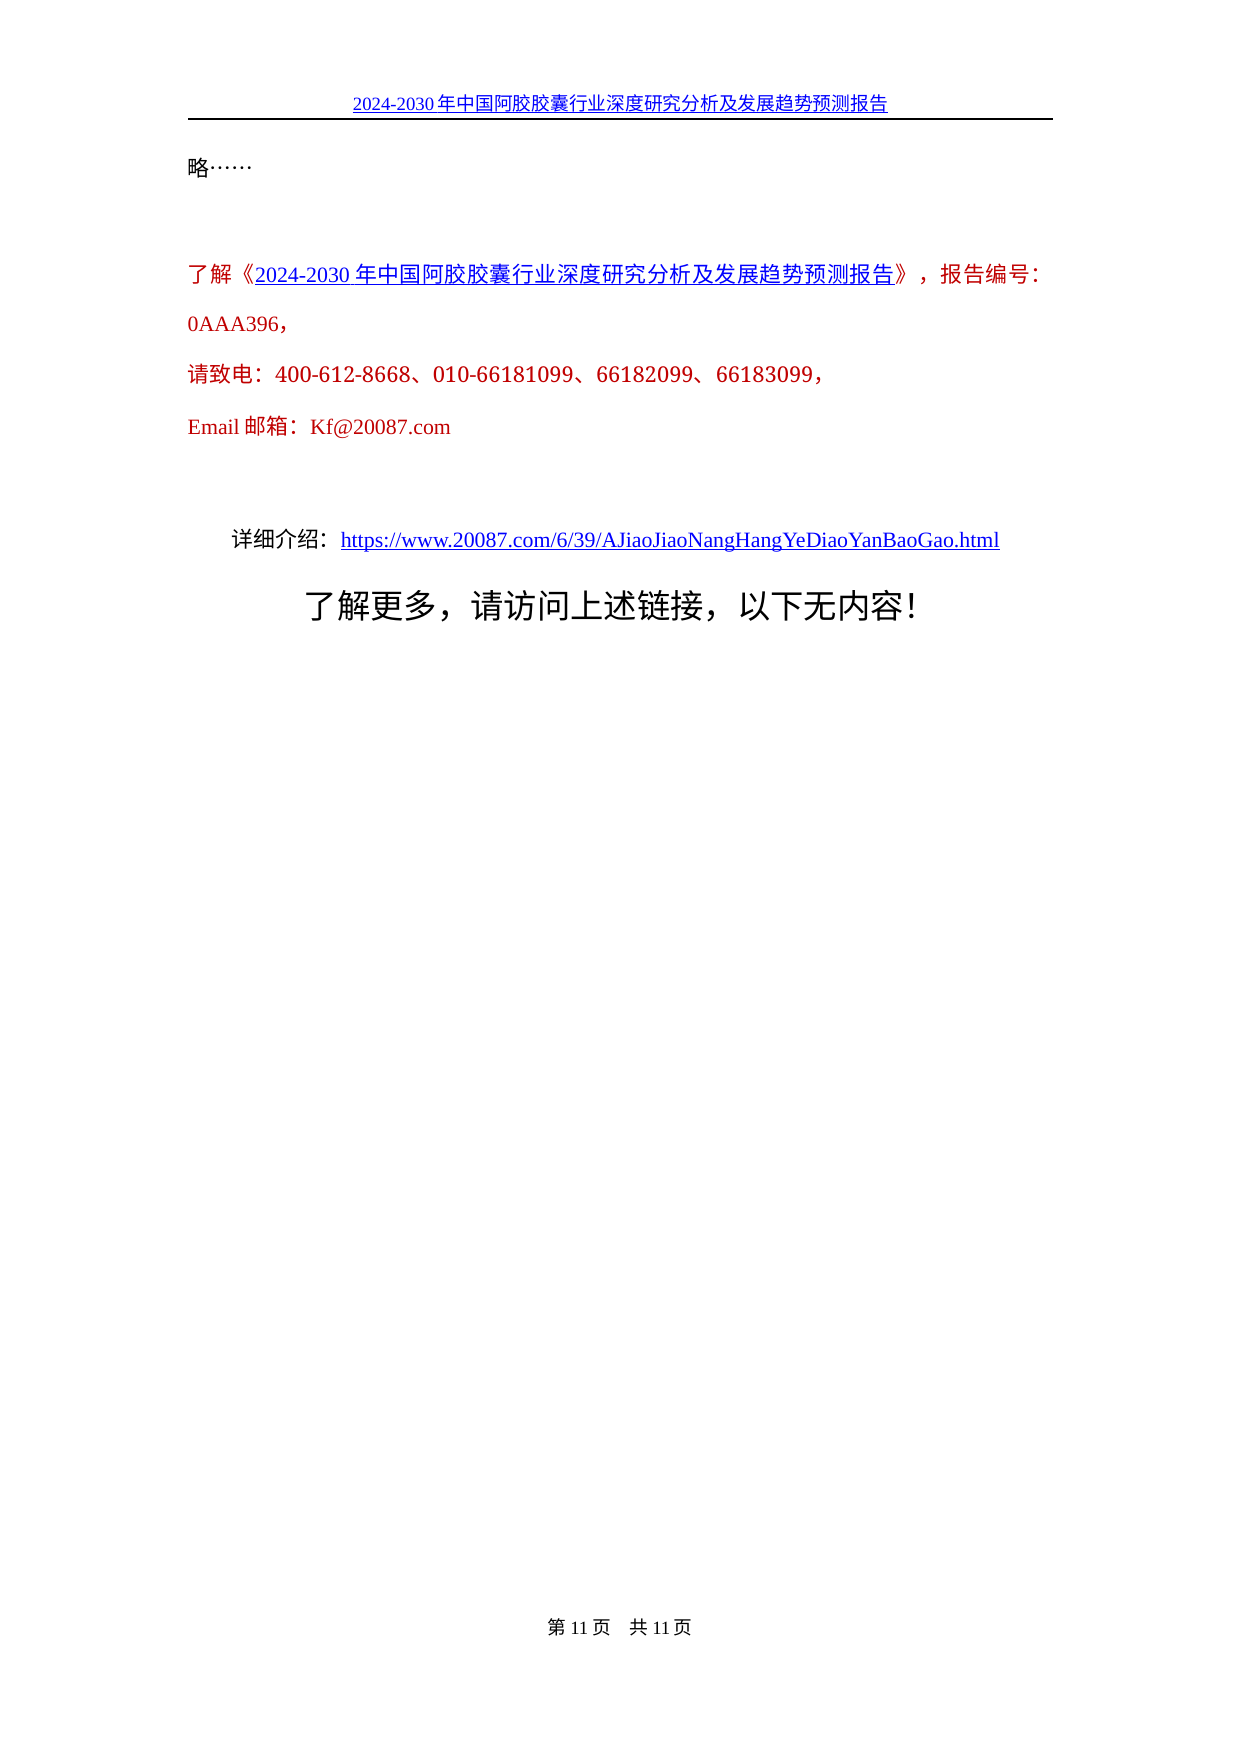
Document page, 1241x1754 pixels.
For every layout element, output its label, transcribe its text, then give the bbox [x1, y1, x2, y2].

text 详细介绍：https://www.20087.com/6/39/AJiaoJiaoNangHangYeDiaoYanBaoGao.html [187, 521, 1053, 554]
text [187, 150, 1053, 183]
title 了解更多，请访问上述链接，以下无内容！ [187, 571, 1053, 636]
text Email邮箱：Kf@20087.com [187, 408, 1053, 441]
text 请致电：400-612-8668、010-66181099、66182099、66183099， [187, 357, 1053, 389]
text 了解《2024-2030年中国阿胶胶囊行业深度研究分析及发展趋势预测报告》，报告编号：0AAA396， [187, 257, 1053, 338]
